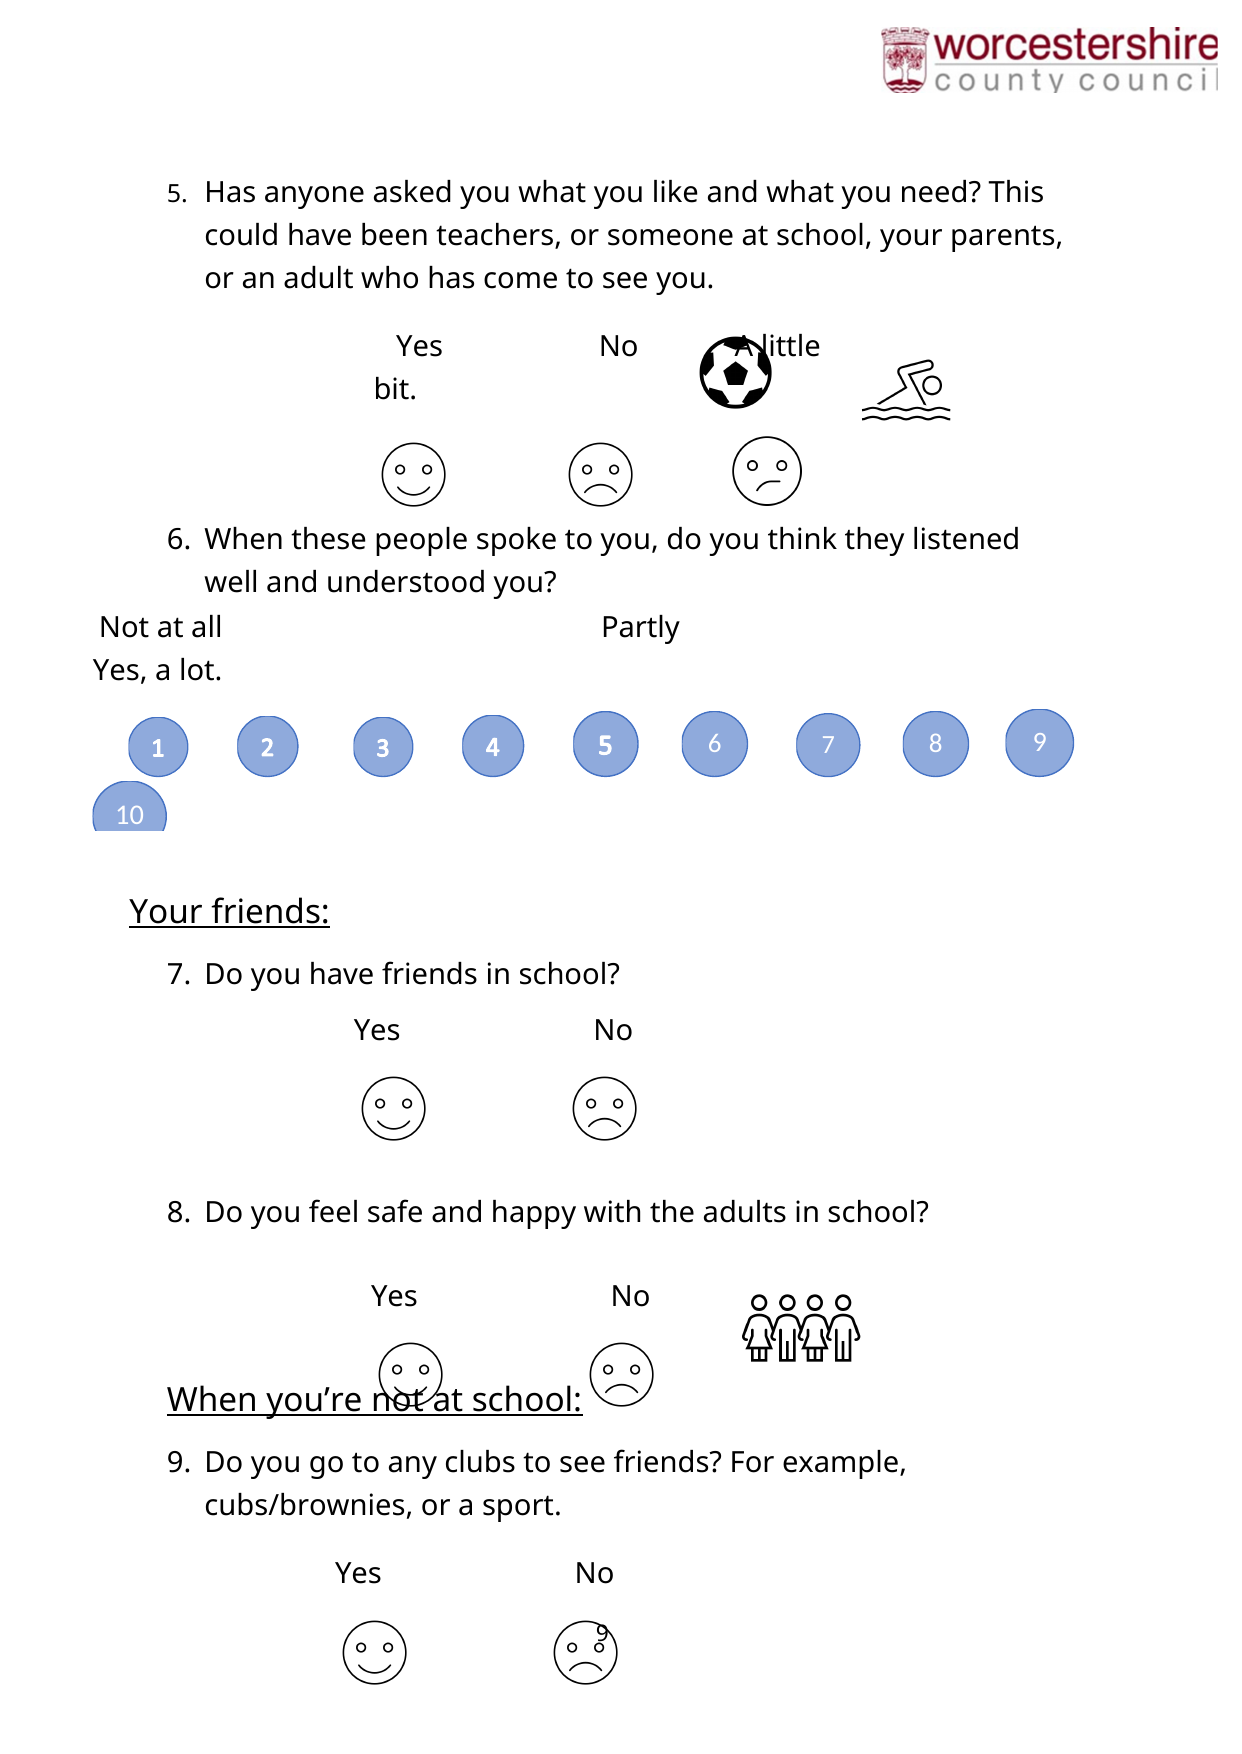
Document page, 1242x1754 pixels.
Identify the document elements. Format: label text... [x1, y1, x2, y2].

picture [545, 1612, 626, 1693]
picture [564, 1068, 645, 1149]
picture [370, 1334, 451, 1415]
picture [560, 434, 641, 511]
picture [880, 27, 1218, 93]
list Do you go to any clubs to see friends? For example, cubs/brownies, or a sport. [167, 1441, 1075, 1524]
picture [581, 1334, 662, 1415]
list Has anyone asked you what you like and what you need? This could have been teachers, or someone at school, your parents, or an adult who has come to see you. [167, 171, 1075, 297]
list Do you have friends in school? [167, 953, 1075, 993]
list When these people spoke to you, do you think they listened well and understood you? [167, 518, 1075, 601]
picture [853, 336, 959, 441]
picture [690, 327, 781, 418]
picture [353, 1068, 434, 1149]
text Your friends: [129, 888, 1075, 933]
picture [334, 1612, 415, 1693]
text When you’re not at school: [167, 1376, 1075, 1421]
list Do you feel safe and happy with the adults in school? [167, 1191, 1075, 1231]
picture [373, 434, 454, 511]
picture [723, 427, 811, 511]
picture [735, 1264, 867, 1396]
